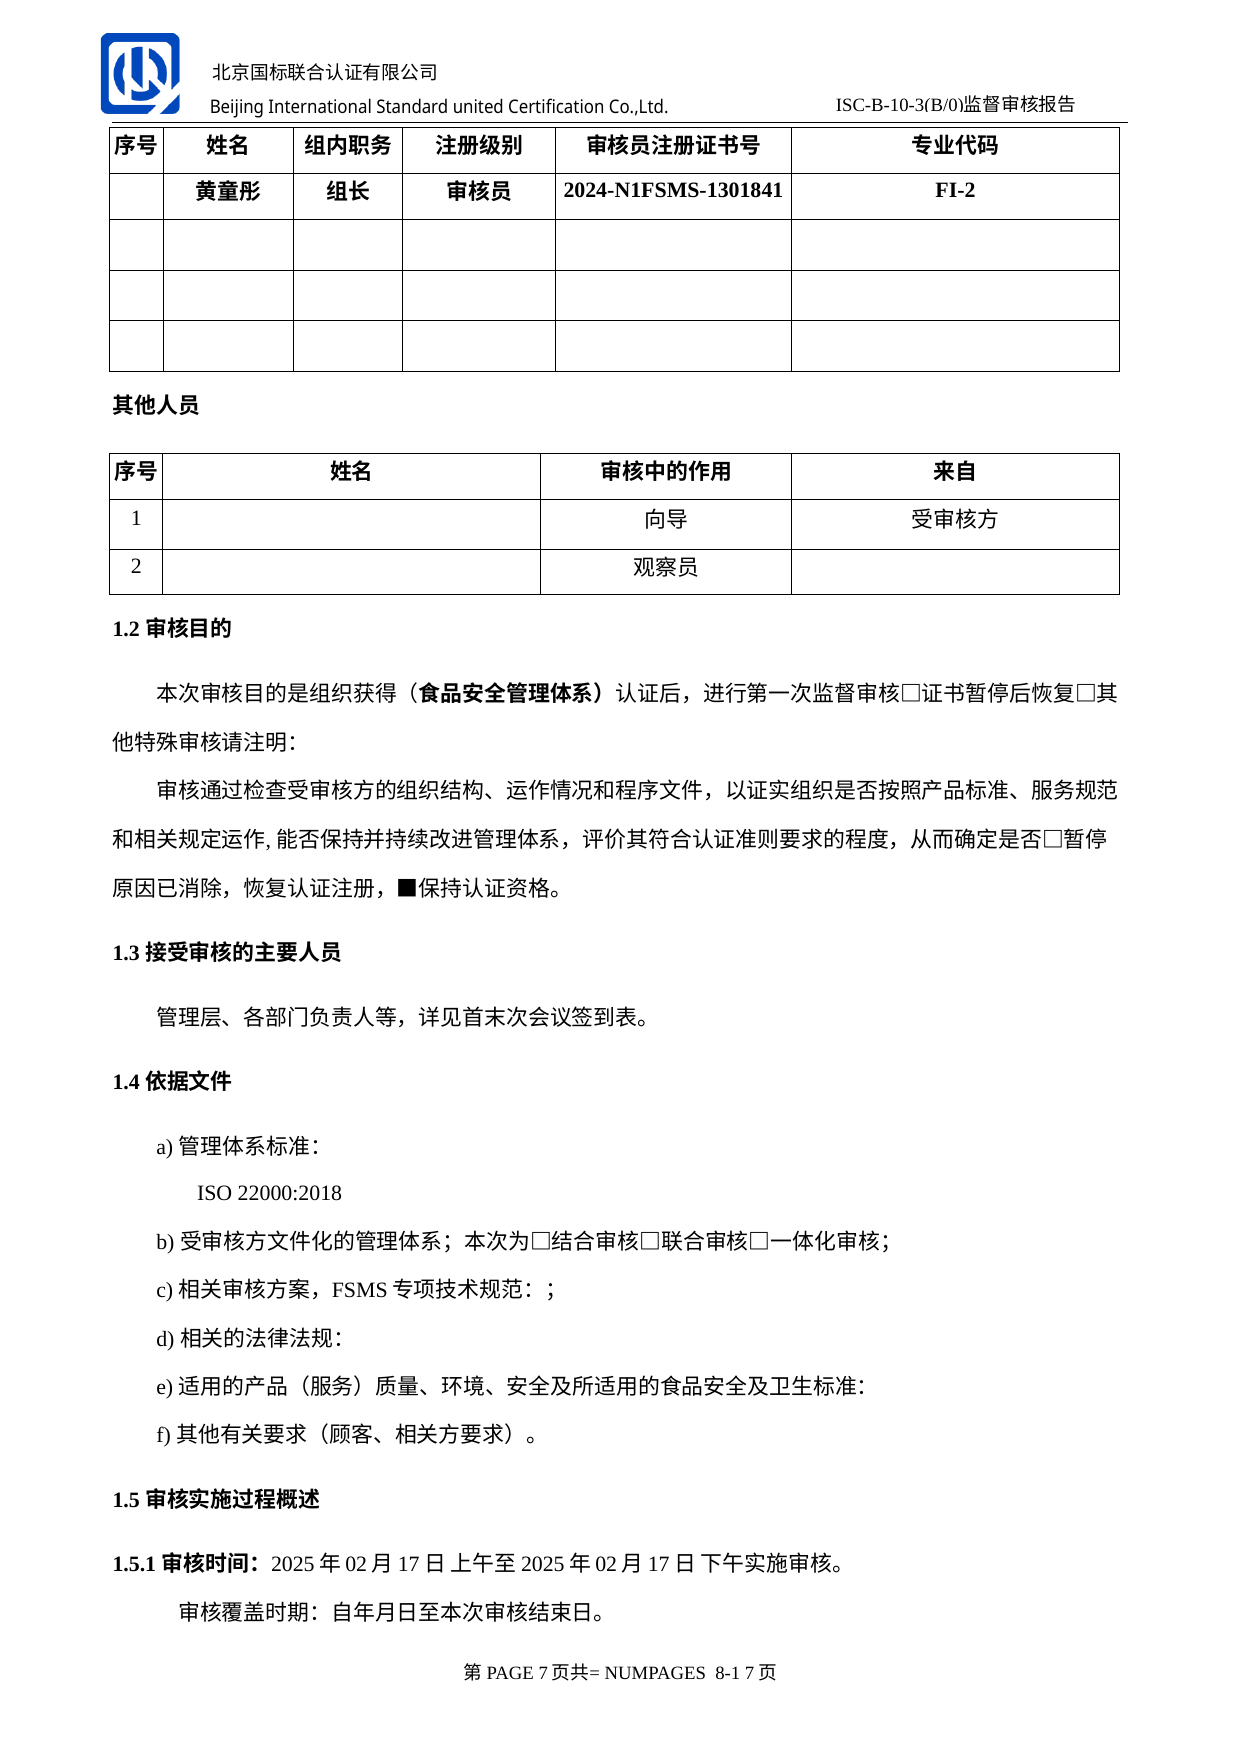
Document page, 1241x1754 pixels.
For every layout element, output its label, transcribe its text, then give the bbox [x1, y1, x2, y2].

text a) 管理体系标准： [112, 1128, 1128, 1161]
table_cell [294, 220, 402, 269]
table_cell [294, 321, 402, 371]
text 管理层、各部门负责人等，详见首末次会议签到表。 [112, 999, 1128, 1032]
text 1.5.1 审核时间：2025年02月17日 上午至2025年02月17日 下午实施审核。 [112, 1546, 1128, 1578]
table_cell [110, 220, 163, 269]
text 1.3 接受审核的主要人员 [112, 935, 1128, 967]
table_cell [792, 550, 1119, 594]
table_cell 2 [110, 550, 162, 594]
table_cell [556, 271, 791, 320]
table_cell [403, 271, 555, 320]
picture [100, 33, 180, 114]
table_cell [403, 220, 555, 269]
table_cell FI-2 [792, 174, 1119, 219]
table_cell [110, 174, 163, 219]
text 审核通过检查受审核方的组织结构、运作情况和程序文件，以证实组织是否按照产品标准、服务规范和相关规定运作, 能否保持并持续改进管理体系，评价其符合认证准则要求的程度，从而确定是否□暂停原因已消除，恢复认证注册，■保持认证资格。 [112, 773, 1128, 903]
text d) 相关的法律法规： [112, 1320, 1128, 1353]
table_cell 观察员 [541, 550, 791, 594]
table_cell [164, 220, 293, 269]
table_header 姓名 [164, 128, 293, 173]
table_cell 受审核方 [792, 500, 1119, 549]
table_cell [403, 321, 555, 371]
table_cell [163, 550, 540, 594]
table_cell 审核员 [403, 174, 555, 219]
text 1.4 依据文件 [112, 1064, 1128, 1096]
table_header 审核员注册证书号 [556, 128, 791, 173]
table_header 序号 [110, 454, 162, 499]
text 其他人员 [112, 388, 1128, 421]
text b) 受审核方文件化的管理体系；本次为□结合审核□联合审核□一体化审核； [112, 1223, 1128, 1256]
table_cell 1 [110, 500, 162, 549]
table_cell [792, 220, 1119, 269]
table_cell [164, 271, 293, 320]
table_cell [164, 321, 293, 371]
table_cell [110, 271, 163, 320]
table_header 组内职务 [294, 128, 402, 173]
table_cell 2024-N1FSMS-1301841 [556, 174, 791, 219]
table_header 专业代码 [792, 128, 1119, 173]
table_cell [556, 321, 791, 371]
text 审核覆盖时期：自年月日至本次审核结束日。 [112, 1594, 1128, 1627]
text 1.5 审核实施过程概述 [112, 1481, 1128, 1514]
text 本次审核目的是组织获得（食品安全管理体系）认证后，进行第一次监督审核□证书暂停后恢复□其他特殊审核请注明： [112, 676, 1128, 757]
table_header ISO 22000:2018 [142, 1177, 954, 1223]
text f) 其他有关要求（顾客、相关方要求）。 [112, 1417, 1128, 1449]
text 1.2 审核目的 [112, 611, 1128, 643]
table_header 来自 [792, 454, 1119, 499]
table_header 注册级别 [403, 128, 555, 173]
table_cell [163, 500, 540, 549]
table_cell [792, 321, 1119, 371]
table_cell [556, 220, 791, 269]
text c) 相关审核方案，FSMS专项技术规范：； [112, 1272, 1128, 1304]
text e) 适用的产品（服务）质量、环境、安全及所适用的食品安全及卫生标准： [112, 1368, 1128, 1401]
table_header 序号 [110, 128, 163, 173]
table_cell [110, 321, 163, 371]
table_header 姓名 [163, 454, 540, 499]
table_cell [294, 271, 402, 320]
table_header 审核中的作用 [541, 454, 791, 499]
table_cell 组长 [294, 174, 402, 219]
table_cell [792, 271, 1119, 320]
table_cell 黄童彤 [164, 174, 293, 219]
table_cell 向导 [541, 500, 791, 549]
